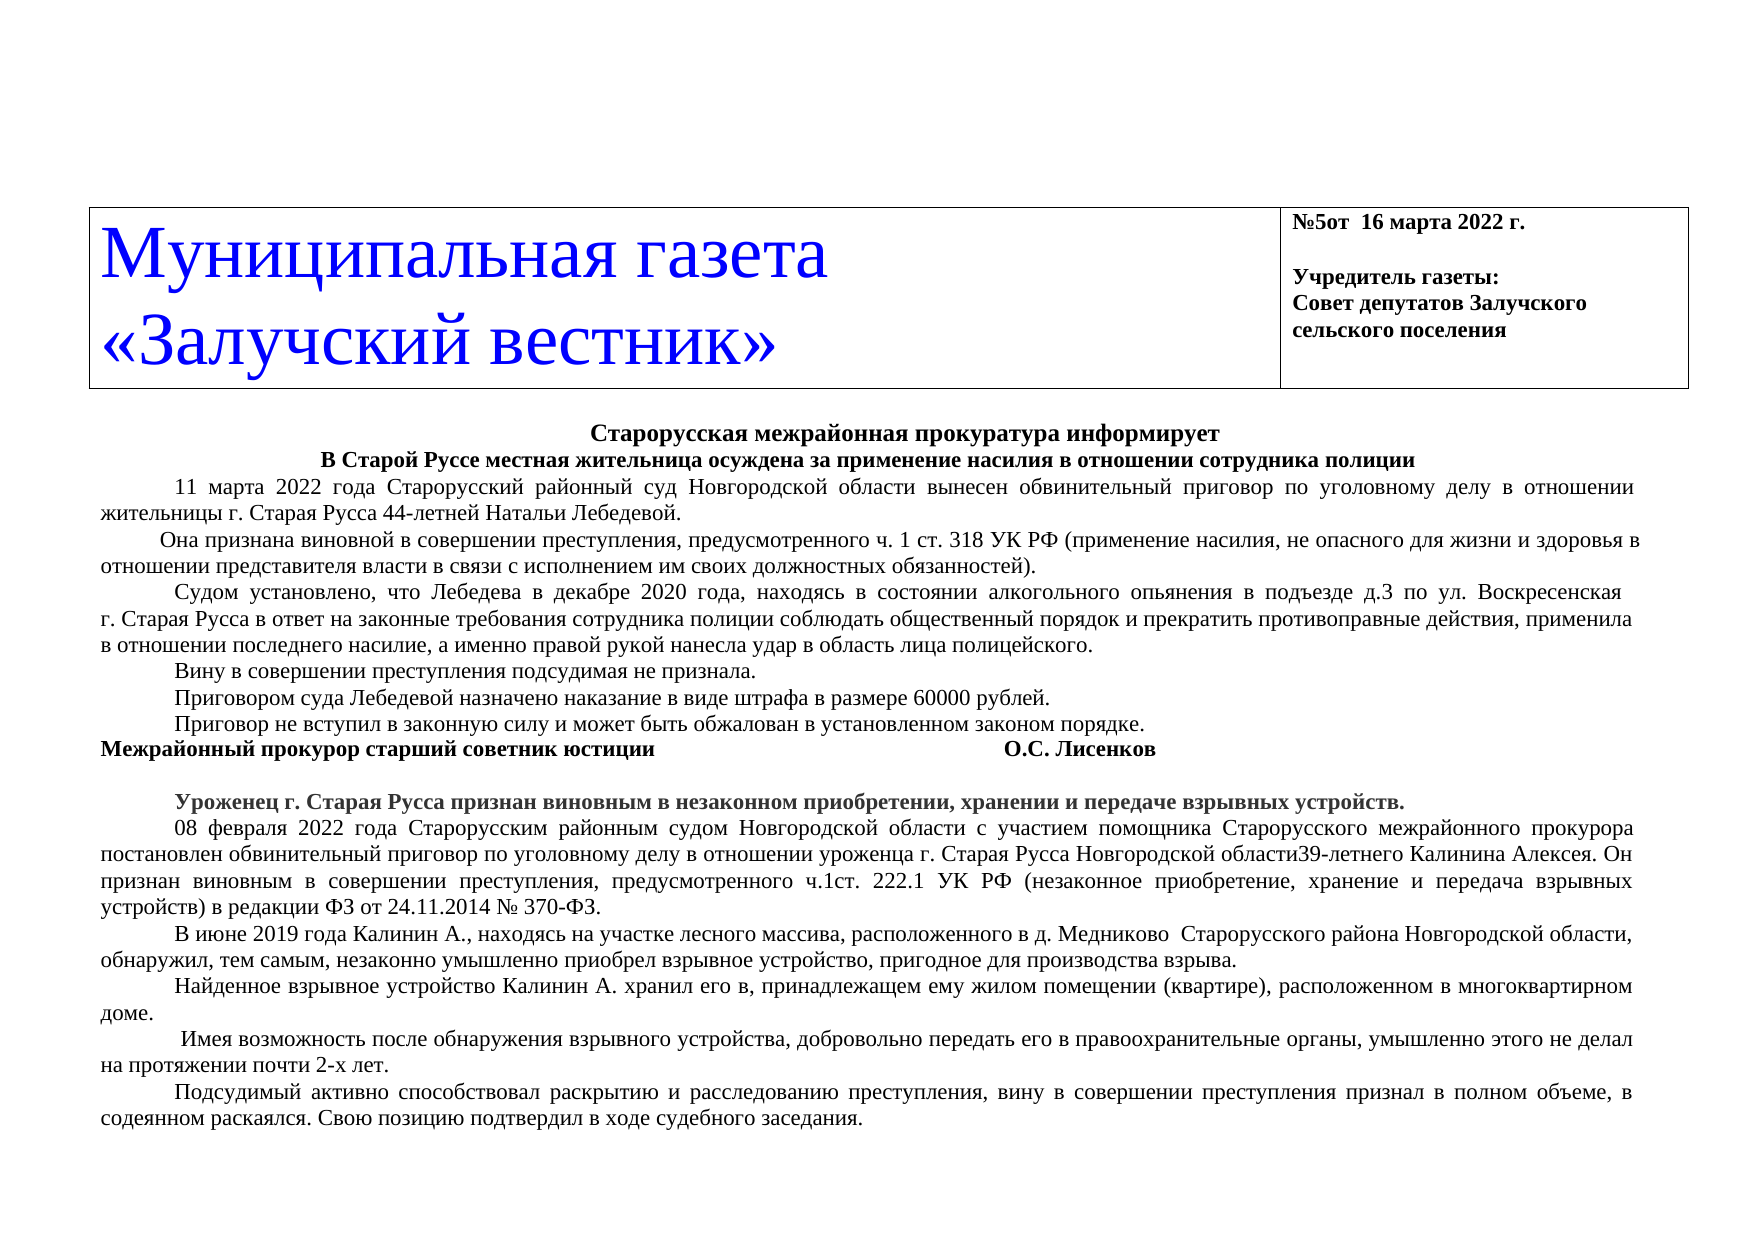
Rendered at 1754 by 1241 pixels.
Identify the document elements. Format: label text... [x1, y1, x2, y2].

text Приговором суда Лебедевой назначено наказание в виде штрафа в размере 60000 рублей. [100, 684, 1636, 710]
table_header №5от 16 марта 2022 г. Учредитель газеты: Совет депутатов Залучского сельского поселения [1281, 208, 1688, 388]
text Имея возможность после обнаружения взрывного устройства, добровольно передать его в правоохранительные органы, умышленно этого не делал на протяжении почти 2-х лет. [100, 1025, 1636, 1078]
text Она признана виновной в совершении преступления, предусмотренного ч. 1 ст. 318 УК РФ (применение насилия, не опасного для жизни и здоровья в отношении представителя власти в связи с исполнением им своих должностных обязанностей). [100, 526, 1643, 578]
text Приговор не вступил в законную силу и может быть обжалован в установленном законом порядке. [100, 710, 1636, 736]
text Вину в совершении преступления подсудимая не признала. [100, 657, 1636, 684]
text Старорусская межрайонная прокуратура информирует [100, 418, 1636, 447]
text Найденное взрывное устройство Калинин А. хранил его в, принадлежащем ему жилом помещении (квартире), расположенном в многоквартирном доме. [100, 972, 1636, 1025]
text Уроженец г. Старая Русса признан виновным в незаконном приобретении, хранении и передаче взрывных устройств. [100, 788, 1636, 814]
text 11 марта 2022 года Старорусский районный суд Новгородской области вынесен обвинительный приговор по уголовному делу в отношении жительницы г. Старая Русса 44-летней Натальи Лебедевой. [100, 473, 1636, 526]
text В июне 2019 года Калинин А., находясь на участке лесного массива, расположенного в д. Медниково Старорусского района Новгородской области, обнаружил, тем самым, незаконно умышленно приобрел взрывное устройство, пригодное для производства взрыва. [100, 919, 1636, 972]
text Судом установлено, что Лебедева в декабре 2020 года, находясь в состоянии алкогольного опьянения в подъезде д.3 по ул. Воскресенская г. Старая Русса в ответ на законные требования сотрудника полиции соблюдать общественный порядок и прекратить противоправные действия, применила в отношении последнего насилие, а именно правой рукой нанесла удар в область лица полицейского. [100, 578, 1636, 657]
table_header Муниципальная газета «Залучский вестник» [90, 208, 1280, 388]
text 08 февраля 2022 года Старорусским районным судом Новгородской области с участием помощника Старорусского межрайонного прокурора постановлен обвинительный приговор по уголовному делу в отношении уроженца г. Старая Русса Новгородской области39-летнего Калинина Алексея. Он признан виновным в совершении преступления, предусмотренного ч.1ст. 222.1 УК РФ (незаконное приобретение, хранение и передача взрывных устройств) в редакции ФЗ от 24.11.2014 № 370-ФЗ. [100, 814, 1636, 919]
text В Старой Руссе местная жительница осуждена за применение насилия в отношении сотрудника полиции [100, 447, 1636, 473]
text Межрайонный прокурор старший советник юстиции О.С. Лисенков [100, 736, 1636, 761]
text Подсудимый активно способствовал раскрытию и расследованию преступления, вину в совершении преступления признал в полном объеме, в содеянном раскаялся. Свою позицию подтвердил в ходе судебного заседания. [100, 1078, 1636, 1130]
